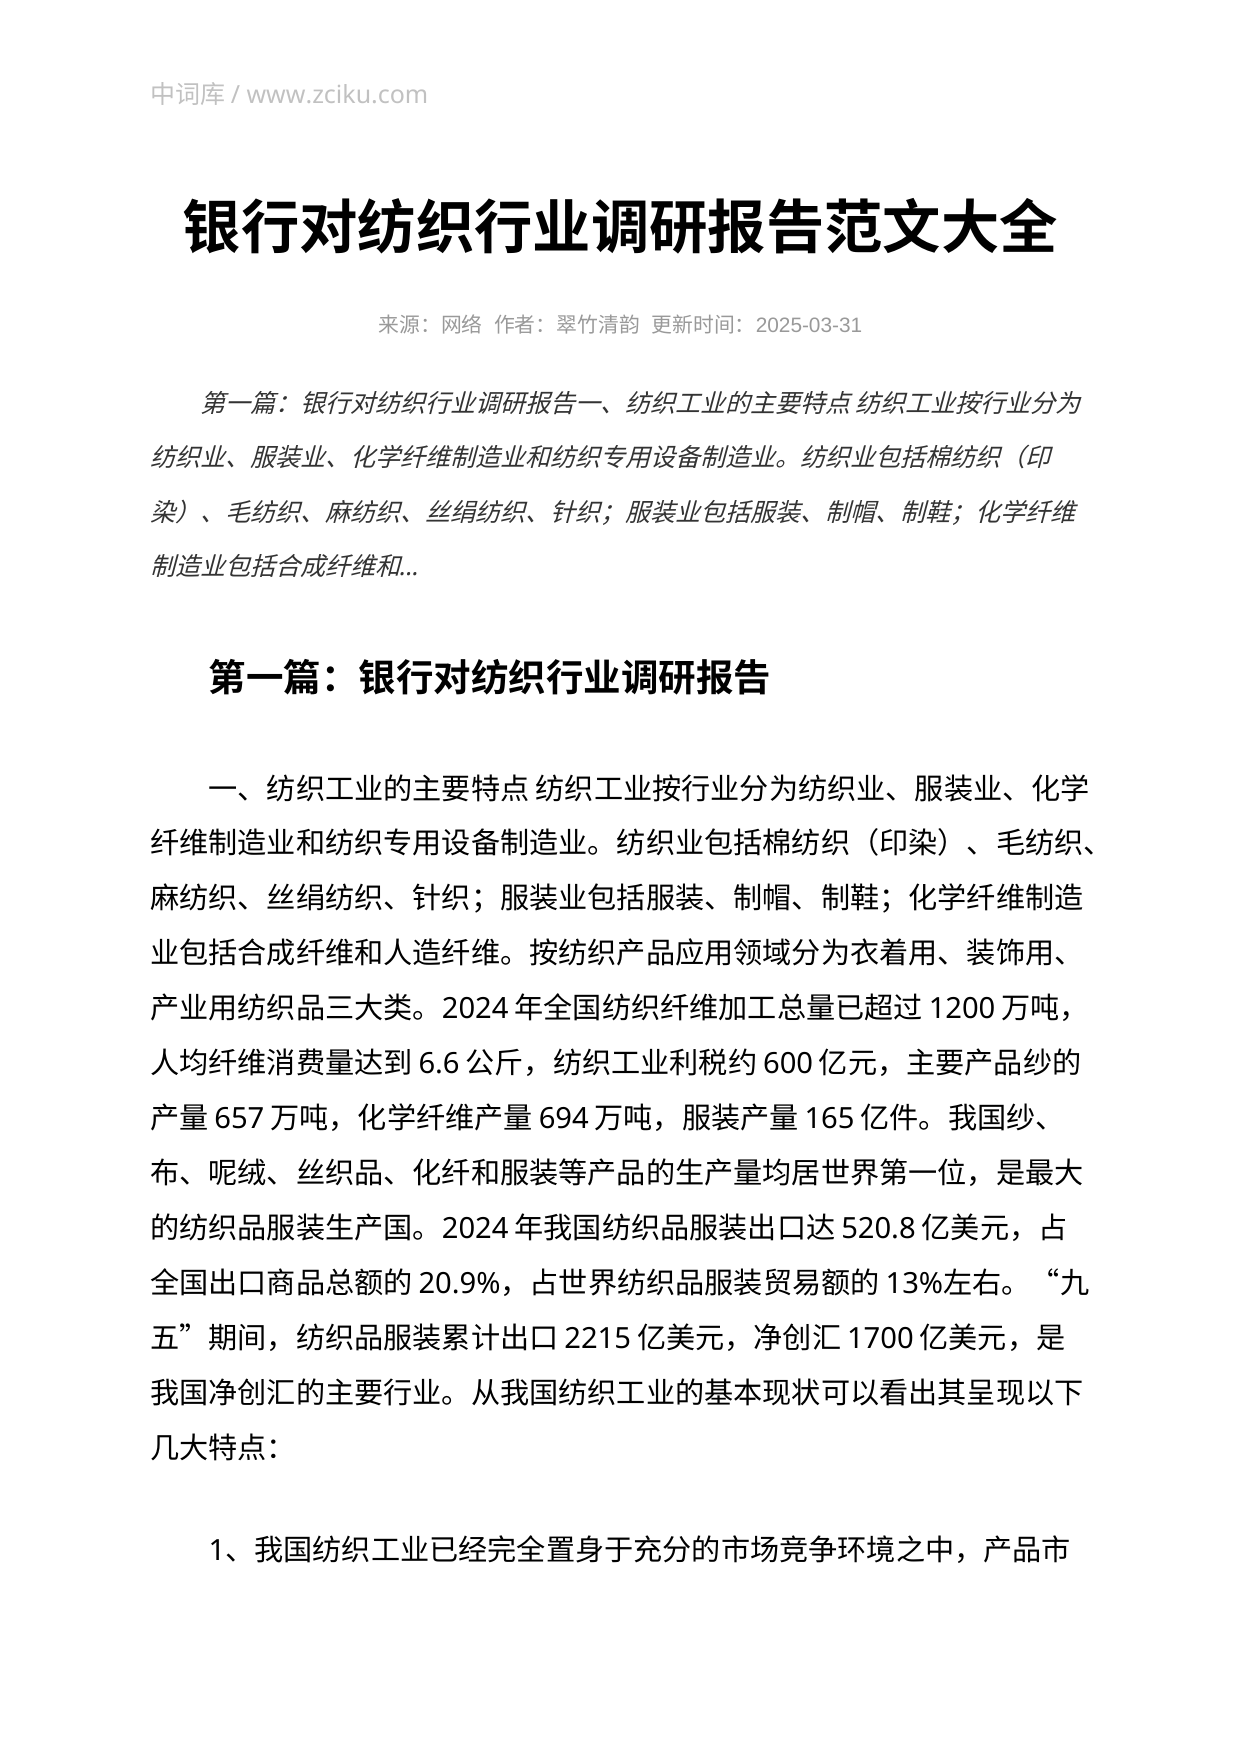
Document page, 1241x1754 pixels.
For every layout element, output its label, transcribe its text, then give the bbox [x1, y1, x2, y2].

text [150, 1526, 1090, 1569]
text 第一篇：银行对纺织行业调研报告一、纺织工业的主要特点 纺织工业按行业分为纺织业、服装业、化学纤维制造业和纺织专用设备制造业。纺织业包括棉纺织（印染）、毛纺织、麻纺织、丝绢纺织、针织；服装业包括服装、制帽、制鞋；化学纤维制造业包括合成纤维和... [150, 383, 1090, 583]
text 一、纺织工业的主要特点 纺织工业按行业分为纺织业、服装业、化学纤维制造业和纺织专用设备制造业。纺织业包括棉纺织（印染）、毛纺织、麻纺织、丝绢纺织、针织；服装业包括服装、制帽、制鞋；化学纤维制造业包括合成纤维和人造纤维。按纺织产品应用领域分为衣着用、装饰用、产业用纺织品三大类。2024年全国纺织纤维加工总量已超过1200万吨，人均纤维消费量达到6.6公斤，纺织工业利税约600亿元，主要产品纱的产量657万吨，化学纤维产量694万吨，服装产量165亿件。我国纱、布、呢绒、丝织品、化纤和服装等产品的生产量均居世界第一位，是最大的纺织品服装生产国。2024年我国纺织品服装出口达520.8亿美元，占全国出口商品总额的20.9%，占世界纺织品服装贸易额的13%左右。“九五”期间，纺织品服装累计出口2215亿美元，净创汇1700亿美元，是我国净创汇的主要行业。从我国纺织工业的基本现状可以看出其呈现以下几大特点： [150, 765, 1090, 1467]
subtitle 银行对纺织行业调研报告范文大全 [150, 181, 1090, 266]
text 第一篇：银行对纺织行业调研报告 [150, 648, 1090, 702]
text 来源：网络 作者：翠竹清韵 更新时间：2025-03-31 [150, 313, 1090, 337]
